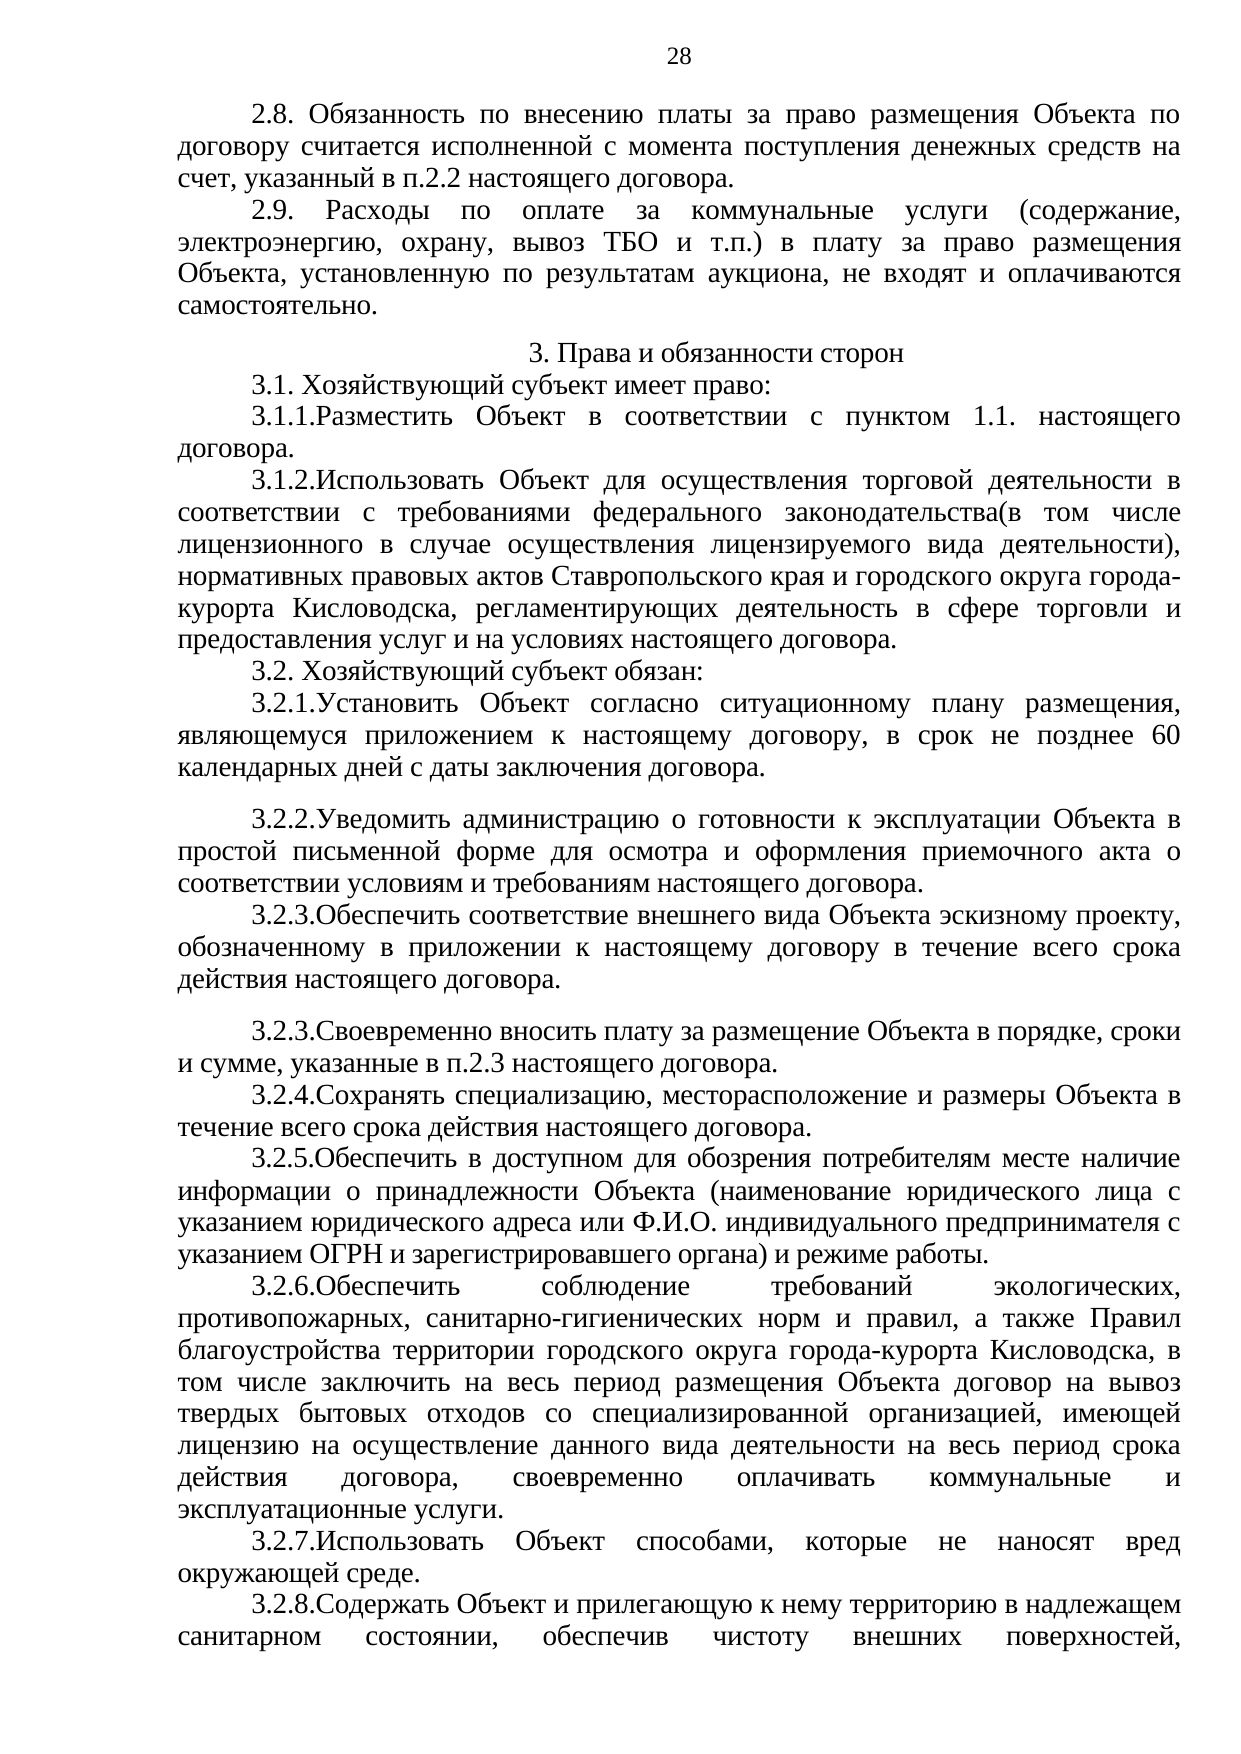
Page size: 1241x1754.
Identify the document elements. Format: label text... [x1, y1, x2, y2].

text 3.2.4.Сохранять специализацию, месторасположение и размеры Объекта в течение всего срока действия настоящего договора. [177, 1079, 1181, 1142]
text 3.2.1.Установить Объект согласно ситуационному плану размещения, являющемуся приложением к настоящему договору, в срок не позднее 60 календарных дней с даты заключения договора. [177, 687, 1181, 782]
text 3.2. Хозяйствующий субъект обязан: [177, 655, 1181, 687]
text 3.2.3.Своевременно вносить плату за размещение Объекта в порядке, сроки и сумме, указанные в п.2.3 настоящего договора. [177, 1015, 1181, 1079]
text 3.2.6.Обеспечить соблюдение требований экологических, противопожарных, санитарно-гигиенических норм и правил, а также Правил благоустройства территории городского округа города-курорта Кисловодска, в том числе заключить на весь период размещения Объекта договор на вывоз твердых бытовых отходов со специализированной организацией, имеющей лицензию на осуществление данного вида деятельности на весь период срока действия договора, своевременно оплачивать коммунальные и эксплуатационные услуги. [177, 1270, 1181, 1525]
text 3. Права и обязанности сторон [177, 337, 1181, 369]
text 3.2.7.Использовать Объект способами, которые не наносят вред окружающей среде. [177, 1525, 1181, 1588]
text 3.2.3.Обеспечить соответствие внешнего вида Объекта эскизному проекту, обозначенному в приложении к настоящему договору в течение всего срока действия настоящего договора. [177, 899, 1181, 994]
text 3.2.5.Обеспечить в доступном для обозрения потребителям месте наличие информации о принадлежности Объекта (наименование юридического лица с указанием юридического адреса или Ф.И.О. индивидуального предпринимателя с указанием ОГРН и зарегистрировавшего органа) и режиме работы. [177, 1142, 1181, 1270]
text 2.8. Обязанность по внесению платы за право размещения Объекта по договору считается исполненной с момента поступления денежных средств на счет, указанный в п.2.2 настоящего договора. [177, 98, 1181, 194]
text 3.1.2.Использовать Объект для осуществления торговой деятельности в соответствии с требованиями федерального законодательства(в том числе лицензионного в случае осуществления лицензируемого вида деятельности), нормативных правовых актов Ставропольского края и городского округа города-курорта Кисловодска, регламентирующих деятельность в сфере торговли и предоставления услуг и на условиях настоящего договора. [177, 464, 1181, 655]
text 3.1.1.Разместить Объект в соответствии с пунктом 1.1. настоящего договора. [177, 400, 1181, 464]
text 3.2.2.Уведомить администрацию о готовности к эксплуатации Объекта в простой письменной форме для осмотра и оформления приемочного акта о соответствии условиям и требованиям настоящего договора. [177, 803, 1181, 899]
text 3.1. Хозяйствующий субъект имеет право: [177, 369, 1181, 400]
text 2.9. Расходы по оплате за коммунальные услуги (содержание, электроэнергию, охрану, вывоз ТБО и т.п.) в плату за право размещения Объекта, установленную по результатам аукциона, не входят и оплачиваются самостоятельно. [177, 194, 1181, 321]
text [177, 1588, 1181, 1652]
